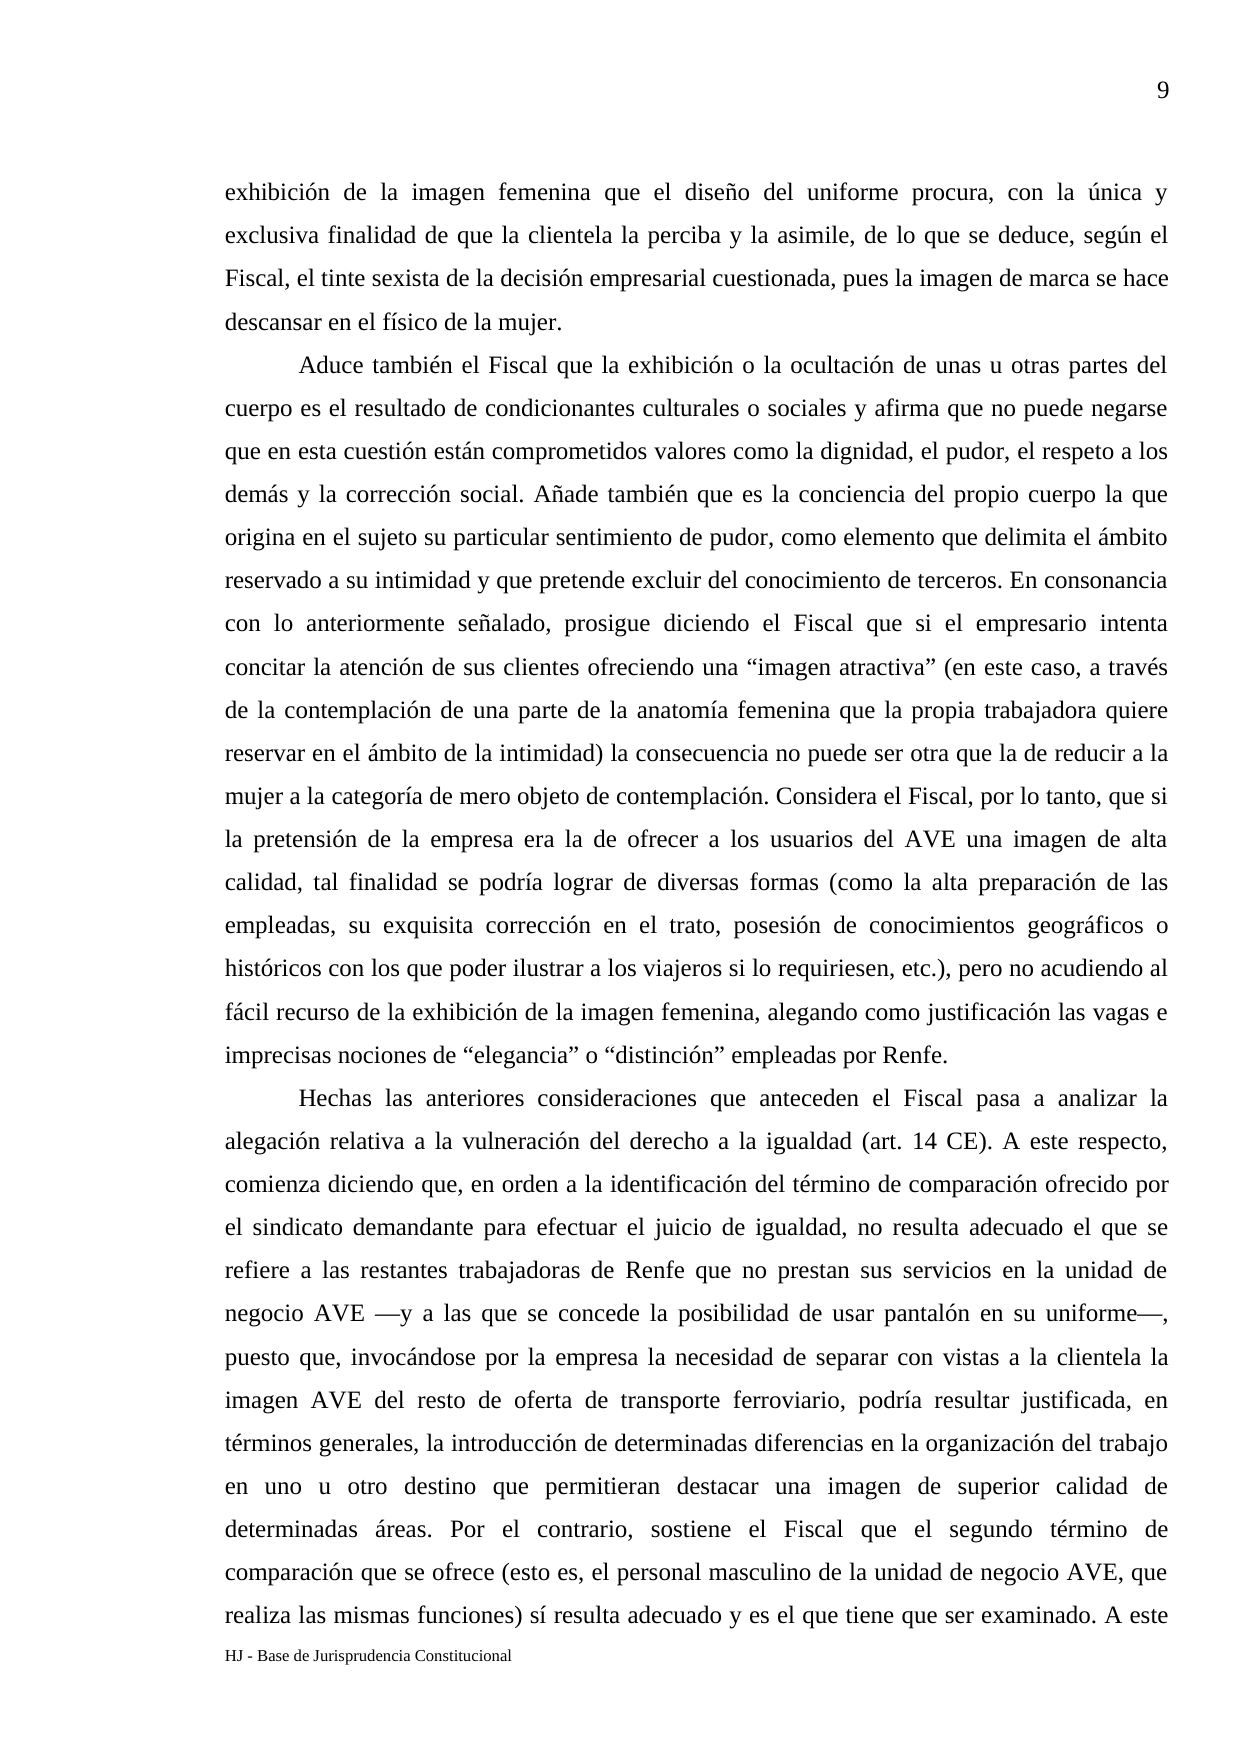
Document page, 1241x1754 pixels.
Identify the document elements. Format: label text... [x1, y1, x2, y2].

text Aduce también el Fiscal que la exhibición o la ocultación de unas u otras partes del cuerpo es el resultado de condicionantes culturales o sociales y afirma que no puede negarse que en esta cuestión están comprometidos valores como la dignidad, el pudor, el respeto a los demás y la corrección social. Añade también que es la conciencia del propio cuerpo la que origina en el sujeto su particular sentimiento de pudor, como elemento que delimita el ámbito reservado a su intimidad y que pretende excluir del conocimiento de terceros. En consonancia con lo anteriormente señalado, prosigue diciendo el Fiscal que si el empresario intenta concitar la atención de sus clientes ofreciendo una “imagen atractiva” (en este caso, a través de la contemplación de una parte de la anatomía femenina que la propia trabajadora quiere reservar en el ámbito de la intimidad) la consecuencia no puede ser otra que la de reducir a la mujer a la categoría de mero objeto de contemplación. Considera el Fiscal, por lo tanto, que si la pretensión de la empresa era la de ofrecer a los usuarios del AVE una imagen de alta calidad, tal finalidad se podría lograr de diversas formas (como la alta preparación de las empleadas, su exquisita corrección en el trato, posesión de conocimientos geográficos o históricos con los que poder ilustrar a los viajeros si lo requiriesen, etc.), pero no acudiendo al fácil recurso de la exhibición de la imagen femenina, alegando como justificación las vagas e imprecisas nociones de “elegancia” o “distinción” empleadas por Renfe. [224, 350, 1169, 1068]
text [224, 177, 1169, 335]
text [224, 1083, 1169, 1629]
